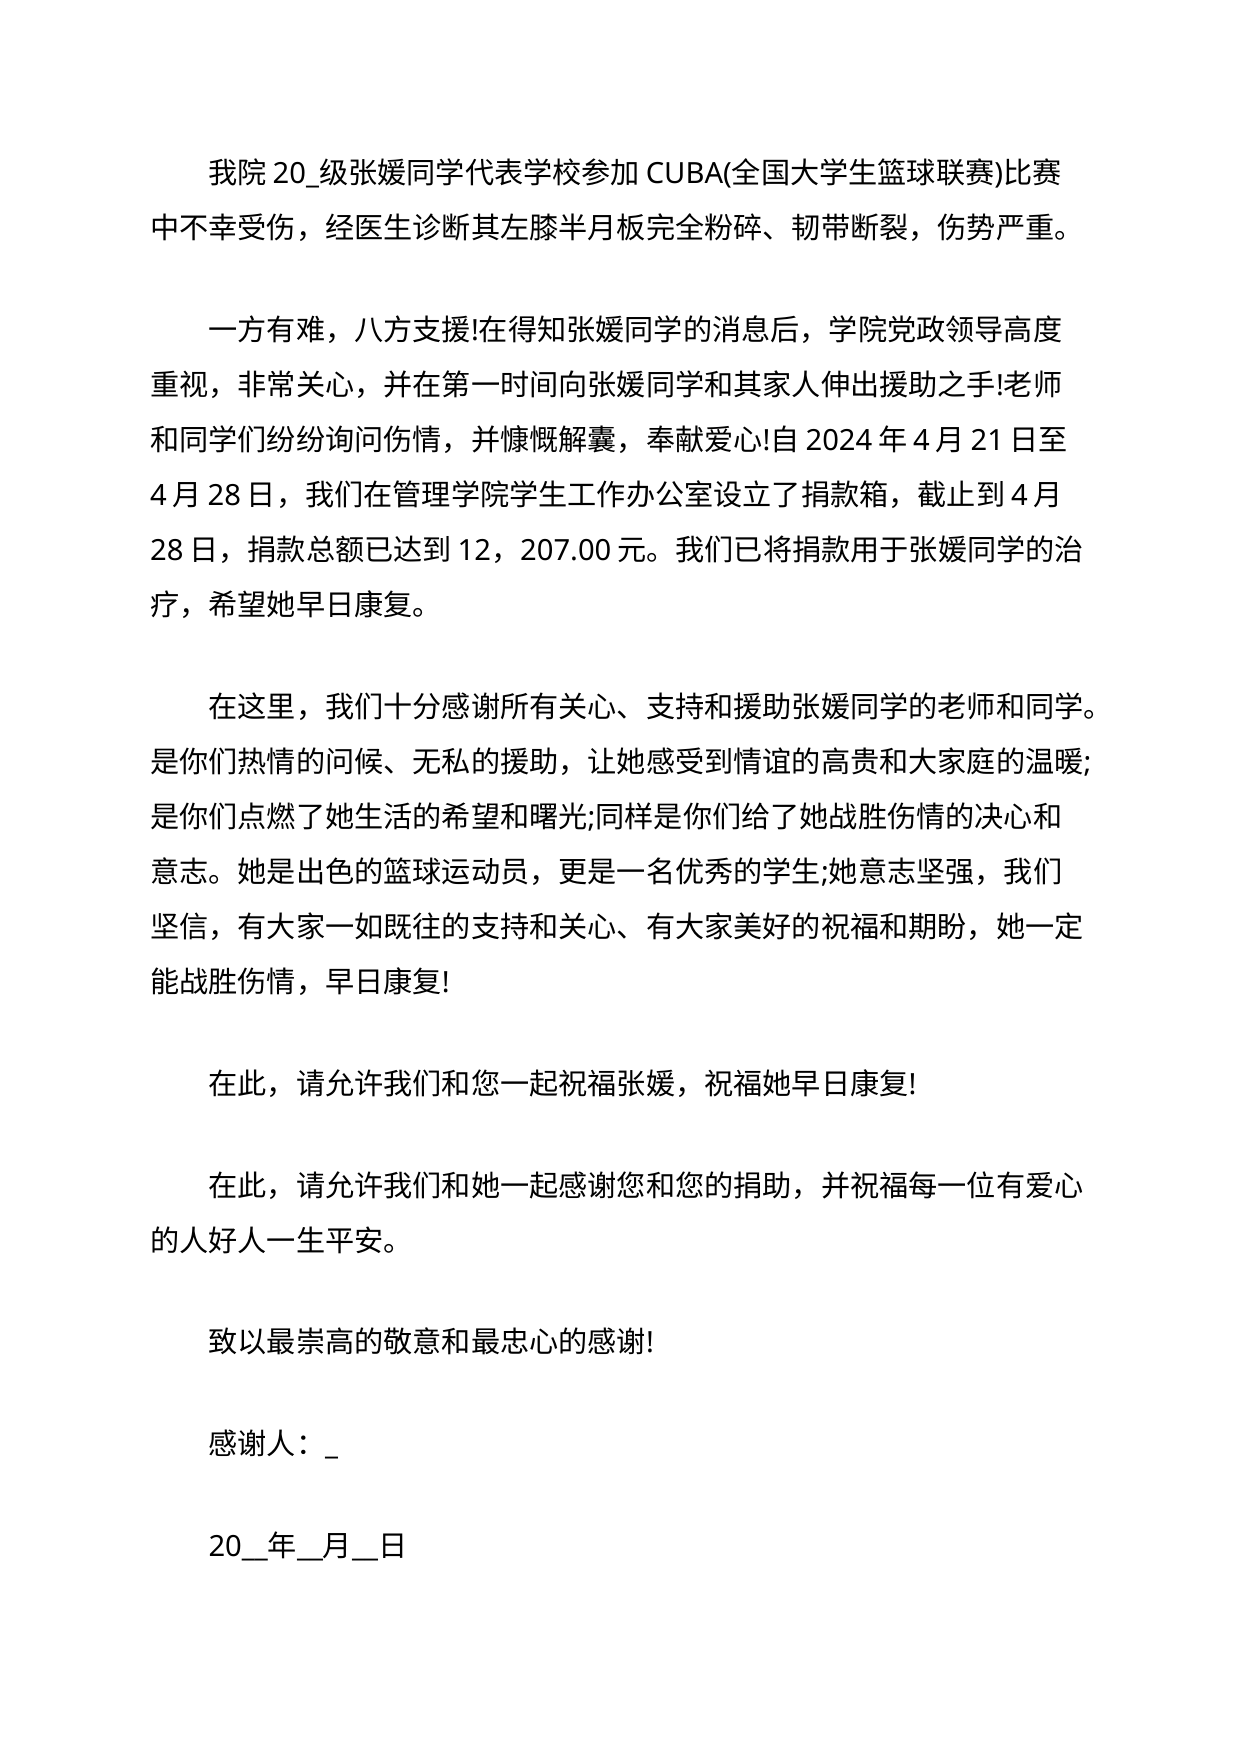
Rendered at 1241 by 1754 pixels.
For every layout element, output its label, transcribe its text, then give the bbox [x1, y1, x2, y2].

text 一方有难，八方支援!在得知张媛同学的消息后，学院党政领导高度重视，非常关心，并在第一时间向张媛同学和其家人伸出援助之手!老师和同学们纷纷询问伤情，并慷慨解囊，奉献爱心!自2024年4月21日至4月28日，我们在管理学院学生工作办公室设立了捐款箱，截止到4月28日，捐款总额已达到12，207.00元。我们已将捐款用于张媛同学的治疗，希望她早日康复。 [150, 307, 1090, 624]
text 我院20_级张媛同学代表学校参加CUBA(全国大学生篮球联赛)比赛中不幸受伤，经医生诊断其左膝半月板完全粉碎、韧带断裂，伤势严重。 [150, 150, 1090, 247]
text 在此，请允许我们和您一起祝福张媛，祝福她早日康复! [150, 1060, 1090, 1103]
text 在此，请允许我们和她一起感谢您和您的捐助，并祝福每一位有爱心的人好人一生平安。 [150, 1162, 1090, 1259]
text 20__年__月__日 [150, 1523, 1090, 1565]
text 感谢人：_ [150, 1421, 1090, 1463]
text 致以最崇高的敬意和最忠心的感谢! [150, 1319, 1090, 1361]
text 在这里，我们十分感谢所有关心、支持和援助张媛同学的老师和同学。是你们热情的问候、无私的援助，让她感受到情谊的高贵和大家庭的温暖;是你们点燃了她生活的希望和曙光;同样是你们给了她战胜伤情的决心和意志。她是出色的篮球运动员，更是一名优秀的学生;她意志坚强，我们坚信，有大家一如既往的支持和关心、有大家美好的祝福和期盼，她一定能战胜伤情，早日康复! [150, 683, 1090, 1001]
